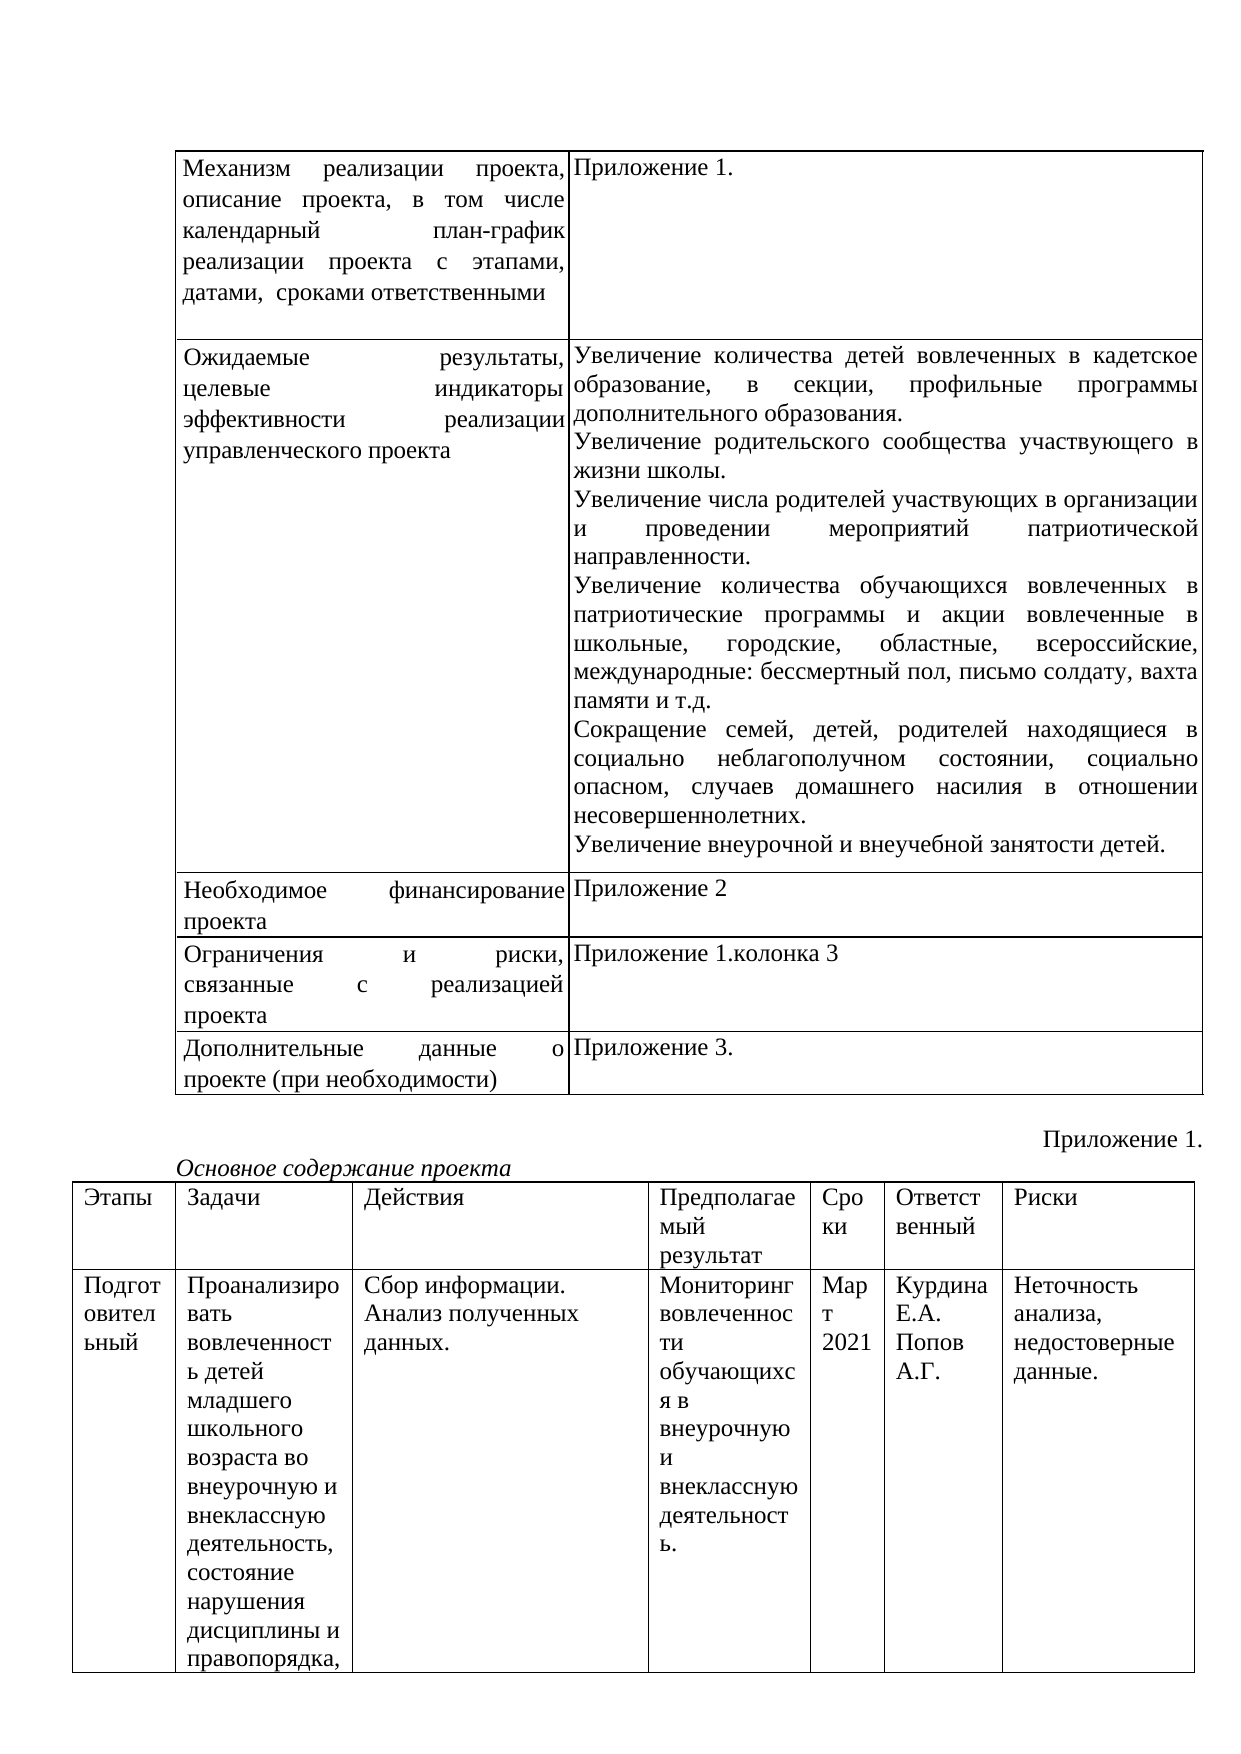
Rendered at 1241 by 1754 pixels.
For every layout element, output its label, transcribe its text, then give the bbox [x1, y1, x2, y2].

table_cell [176, 1270, 352, 1672]
table_cell Приложение 1. [570, 152, 1202, 338]
table_cell Приложение 3. [570, 1032, 1202, 1094]
table_header Действия [353, 1183, 648, 1269]
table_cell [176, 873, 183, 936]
table_cell Приложение 1.колонка 3 [570, 938, 1202, 1031]
table_header Сроки [811, 1183, 884, 1269]
table_cell Март 2021 [811, 1270, 884, 1672]
table_cell Подготовительный [73, 1270, 175, 1672]
text Приложение 1. [176, 1124, 1203, 1153]
text Основное содержание проекта [176, 1153, 1203, 1181]
table_cell Ограничения и риски, связанные с реализацией проекта [176, 937, 568, 1031]
table_cell Приложение 2 [570, 873, 1202, 936]
table_header Предполагаемый результат [649, 1183, 810, 1269]
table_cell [885, 1270, 1002, 1672]
table_cell Ожидаемые результаты, целевые индикаторы эффективности реализации управленческого проекта [176, 340, 568, 872]
table_header Задачи [176, 1183, 352, 1269]
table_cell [353, 1270, 648, 1672]
table_cell Механизм реализации проекта, описание проекта, в том числе календарный план-график реализации проекта с этапами, датами, сроками ответственными [176, 152, 568, 338]
table_cell Увеличение количества детей вовлеченных в кадетское образование, в секции, профильные программы дополнительного образования. Увеличение родительского сообщества участвующего в жизни школы. Увеличение числа родителей участвующих в организации и проведении мероприятий патриотической направленности. Увеличение количества обучающихся вовлеченных в патриотические программы и акции вовлеченные в школьные, городские, областные, всероссийские, международные: бессмертный пол, письмо солдату, вахта памяти и т.д. Сокращение семей, детей, родителей находящиеся в социально неблагополучном состоянии, социально опасном, случаев домашнего насилия в отношении несовершеннолетних. Увеличение внеурочной и внеучебной занятости детей. [570, 340, 1202, 872]
table_header Ответственный [885, 1183, 1002, 1269]
table_header Риски [1003, 1183, 1194, 1269]
table_header Этапы [73, 1183, 175, 1269]
table_cell Дополнительные данные о проекте (при необходимости) [176, 1032, 568, 1094]
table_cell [1003, 1270, 1194, 1672]
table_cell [649, 1270, 810, 1672]
